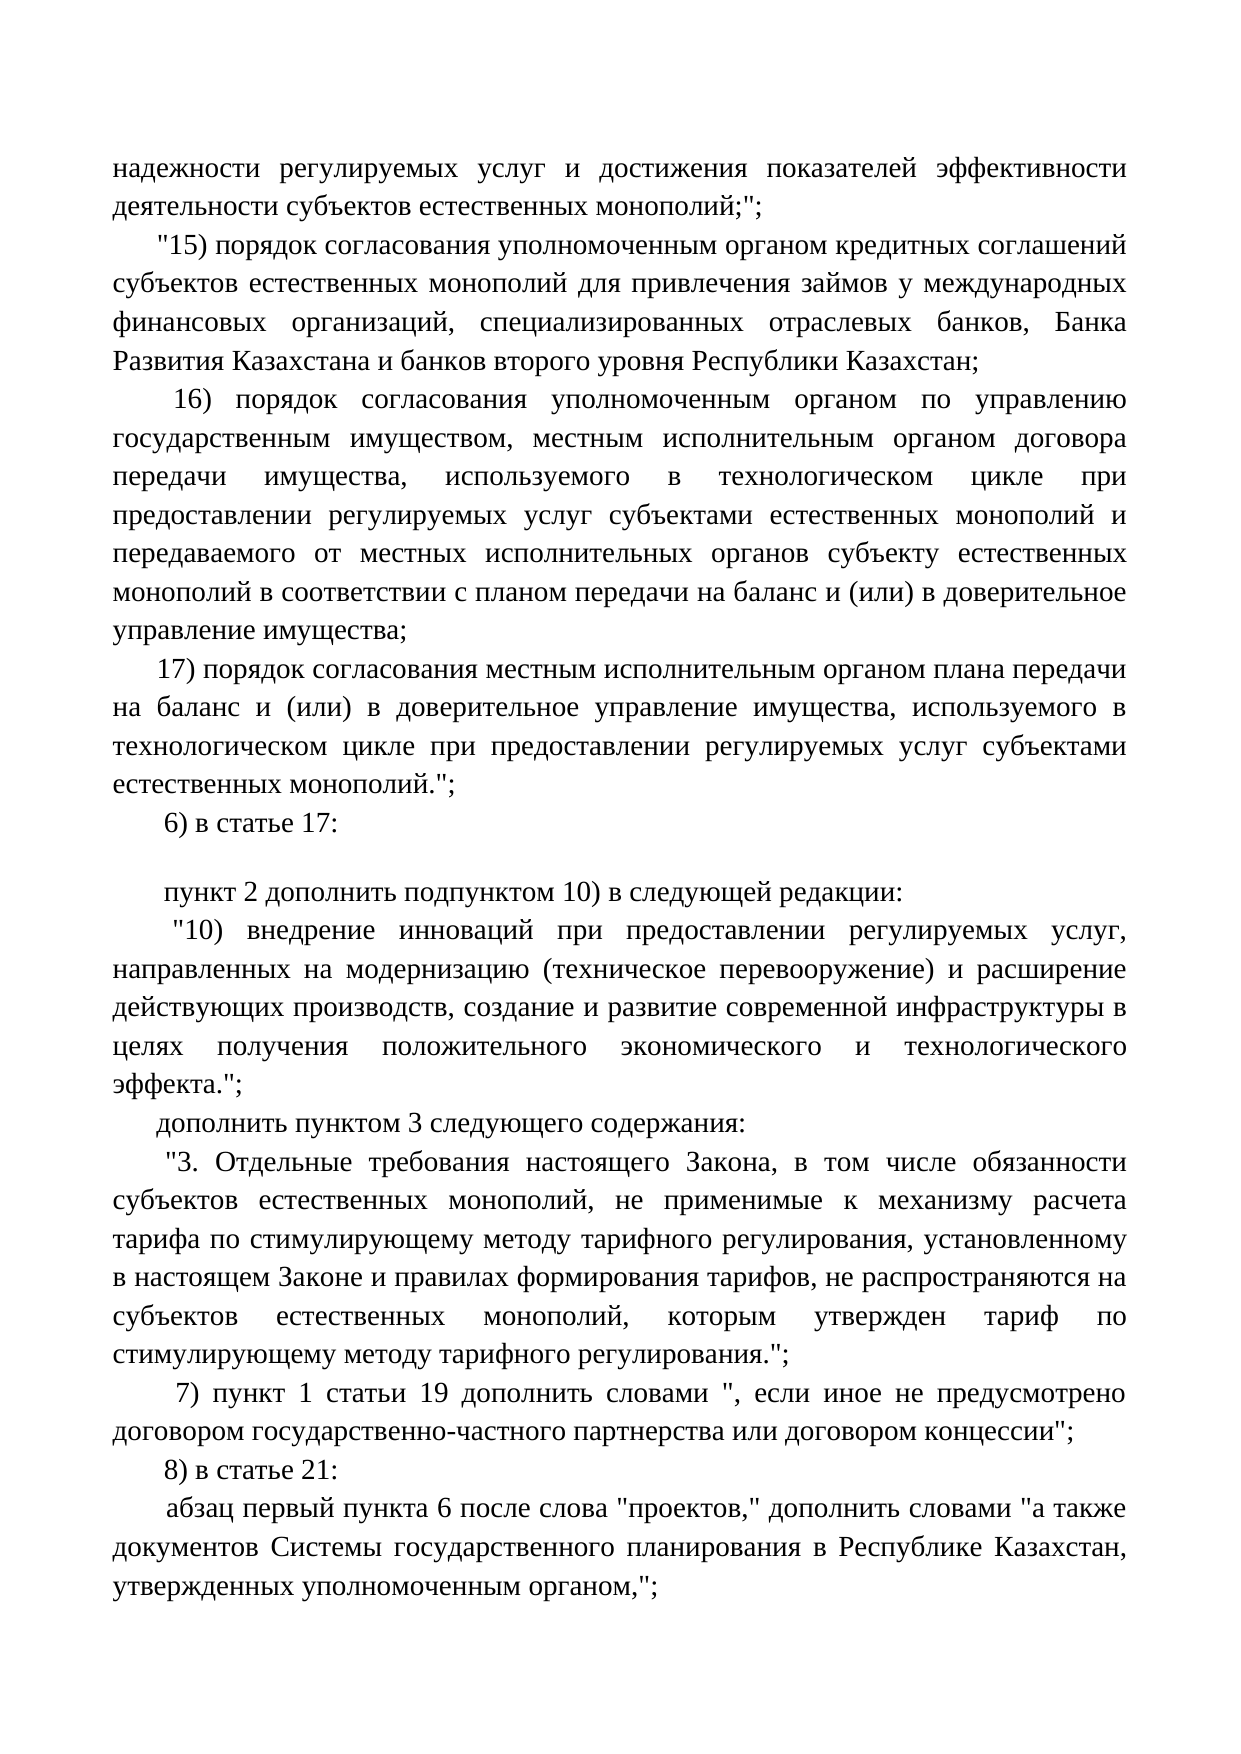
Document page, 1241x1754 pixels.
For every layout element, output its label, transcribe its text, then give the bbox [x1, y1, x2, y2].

text пункт 2 дополнить подпунктом 10) в следующей редакции: [112, 874, 1128, 907]
text "3. Отдельные требования настоящего Закона, в том числе обязанности субъектов естественных монополий, не применимые к механизму расчета тарифа по стимулирующему методу тарифного регулирования, установленному в настоящем Законе и правилах формирования тарифов, не распространяются на субъектов естественных монополий, которым утвержден тариф по стимулирующему методу тарифного регулирования."; [112, 1144, 1128, 1370]
text "10) внедрение инноваций при предоставлении регулируемых услуг, направленных на модернизацию (техническое перевооружение) и расширение действующих производств, создание и развитие современной инфраструктуры в целях получения положительного экономического и технологического эффекта."; [112, 912, 1128, 1100]
text "15) порядок согласования уполномоченным органом кредитных соглашений субъектов естественных монополий для привлечения займов у международных финансовых организаций, специализированных отраслевых банков, Банка Развития Казахстана и банков второго уровня Республики Казахстан; [112, 227, 1128, 376]
text 8) в статье 21: [112, 1452, 1128, 1486]
text 6) в статье 17: [112, 805, 1128, 839]
text 16) порядок согласования уполномоченным органом по управлению государственным имуществом, местным исполнительным органом договора передачи имущества, используемого в технологическом цикле при предоставлении регулируемых услуг субъектами естественных монополий и передаваемого от местных исполнительных органов субъекту естественных монополий в соответствии с планом передачи на баланс и (или) в доверительное управление имущества; [112, 381, 1128, 646]
text 7) пункт 1 статьи 19 дополнить словами ", если иное не предусмотрено договором государственно-частного партнерства или договором концессии"; [112, 1375, 1128, 1447]
text дополнить пунктом 3 следующего содержания: [112, 1105, 1128, 1139]
text 17) порядок согласования местным исполнительным органом плана передачи на баланс и (или) в доверительное управление имущества, используемого в технологическом цикле при предоставлении регулируемых услуг субъектами естественных монополий."; [112, 651, 1128, 800]
